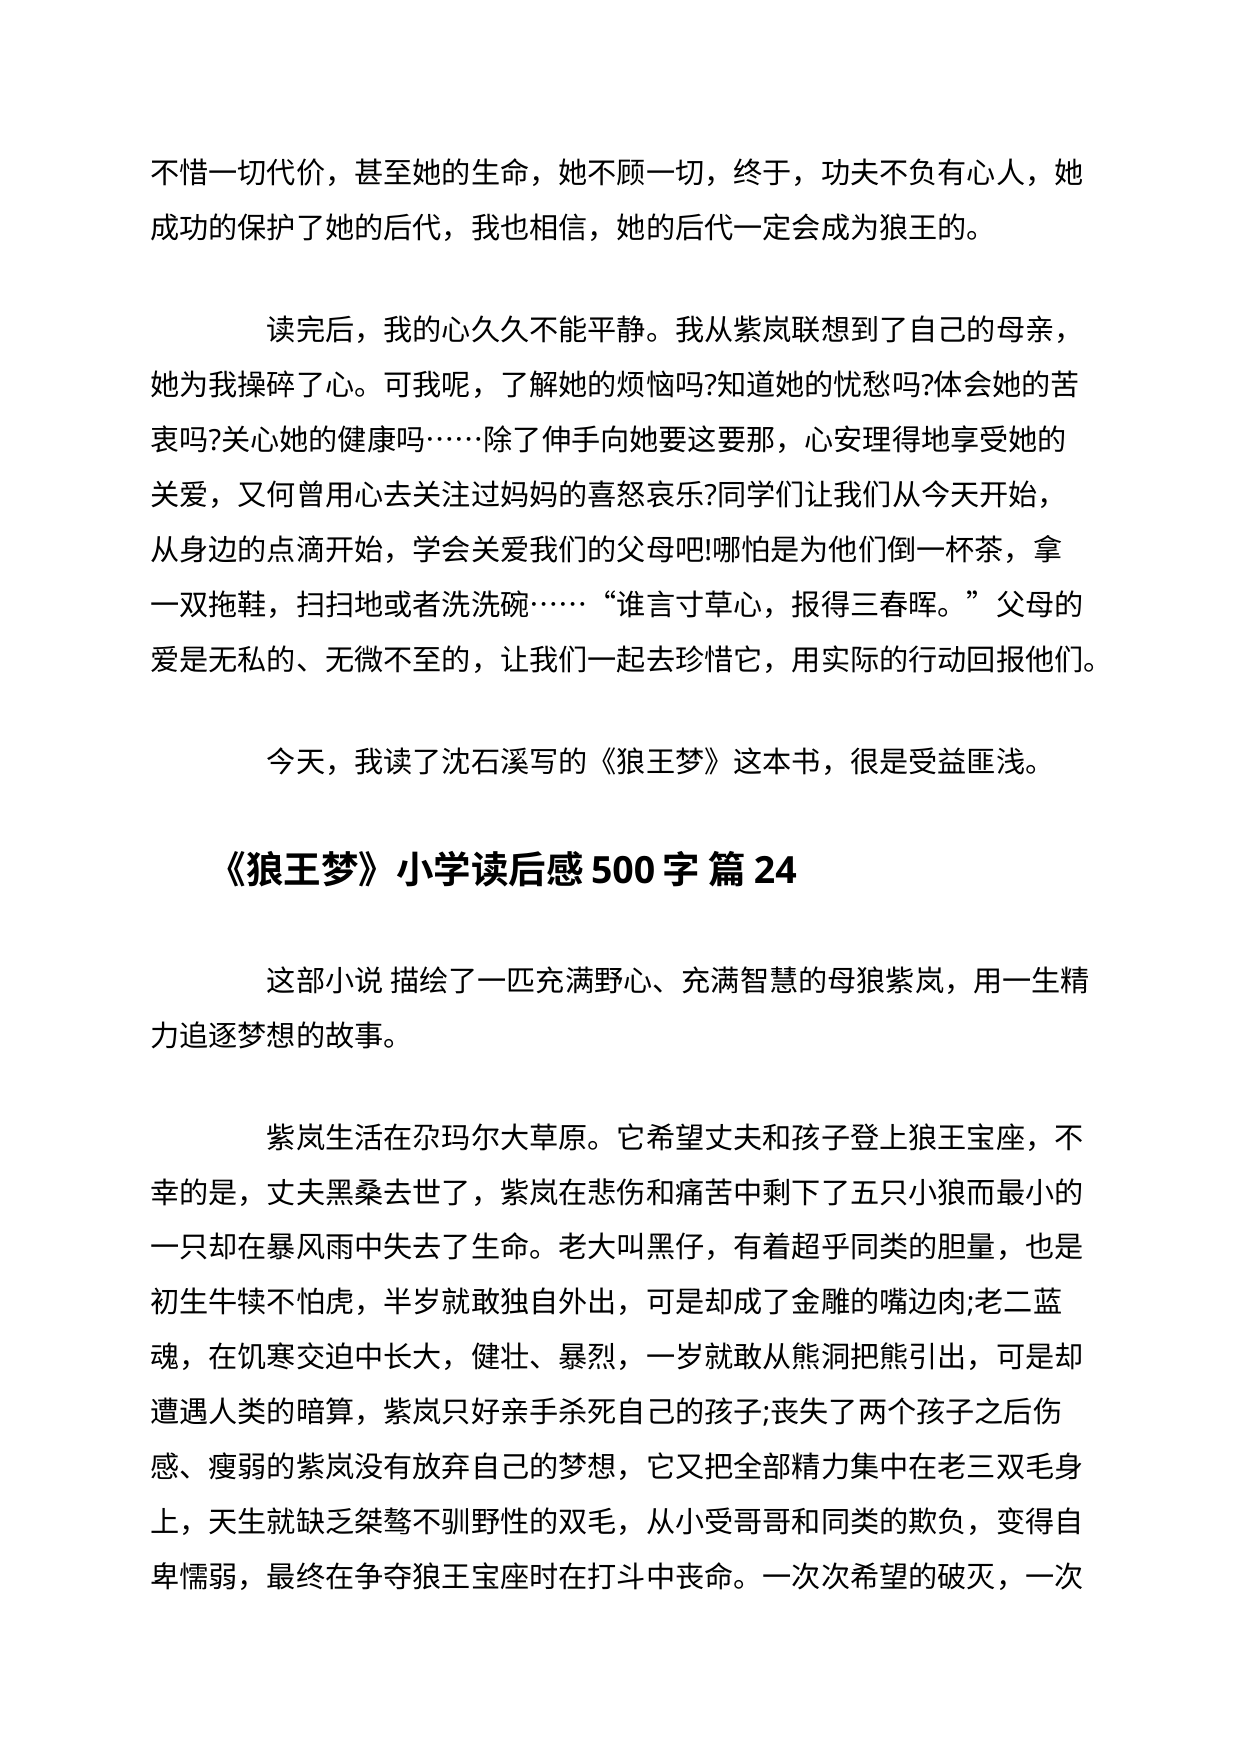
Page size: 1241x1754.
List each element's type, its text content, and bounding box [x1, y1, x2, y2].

text 《狼王梦》小学读后感500字 篇24 [150, 840, 1090, 894]
text 今天，我读了沈石溪写的《狼王梦》这本书，很是受益匪浅。 [150, 738, 1090, 781]
text 读完后，我的心久久不能平静。我从紫岚联想到了自己的母亲，她为我操碎了心。可我呢，了解她的烦恼吗?知道她的忧愁吗?体会她的苦衷吗?关心她的健康吗……除了伸手向她要这要那，心安理得地享受她的关爱，又何曾用心去关注过妈妈的喜怒哀乐?同学们让我们从今天开始，从身边的点滴开始，学会关爱我们的父母吧!哪怕是为他们倒一杯茶，拿一双拖鞋，扫扫地或者洗洗碗……“谁言寸草心，报得三春晖。”父母的爱是无私的、无微不至的，让我们一起去珍惜它，用实际的行动回报他们。 [150, 307, 1090, 679]
text 这部小说 描绘了一匹充满野心、充满智慧的母狼紫岚，用一生精力追逐梦想的故事。 [150, 958, 1090, 1055]
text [150, 1114, 1090, 1596]
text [150, 150, 1090, 247]
